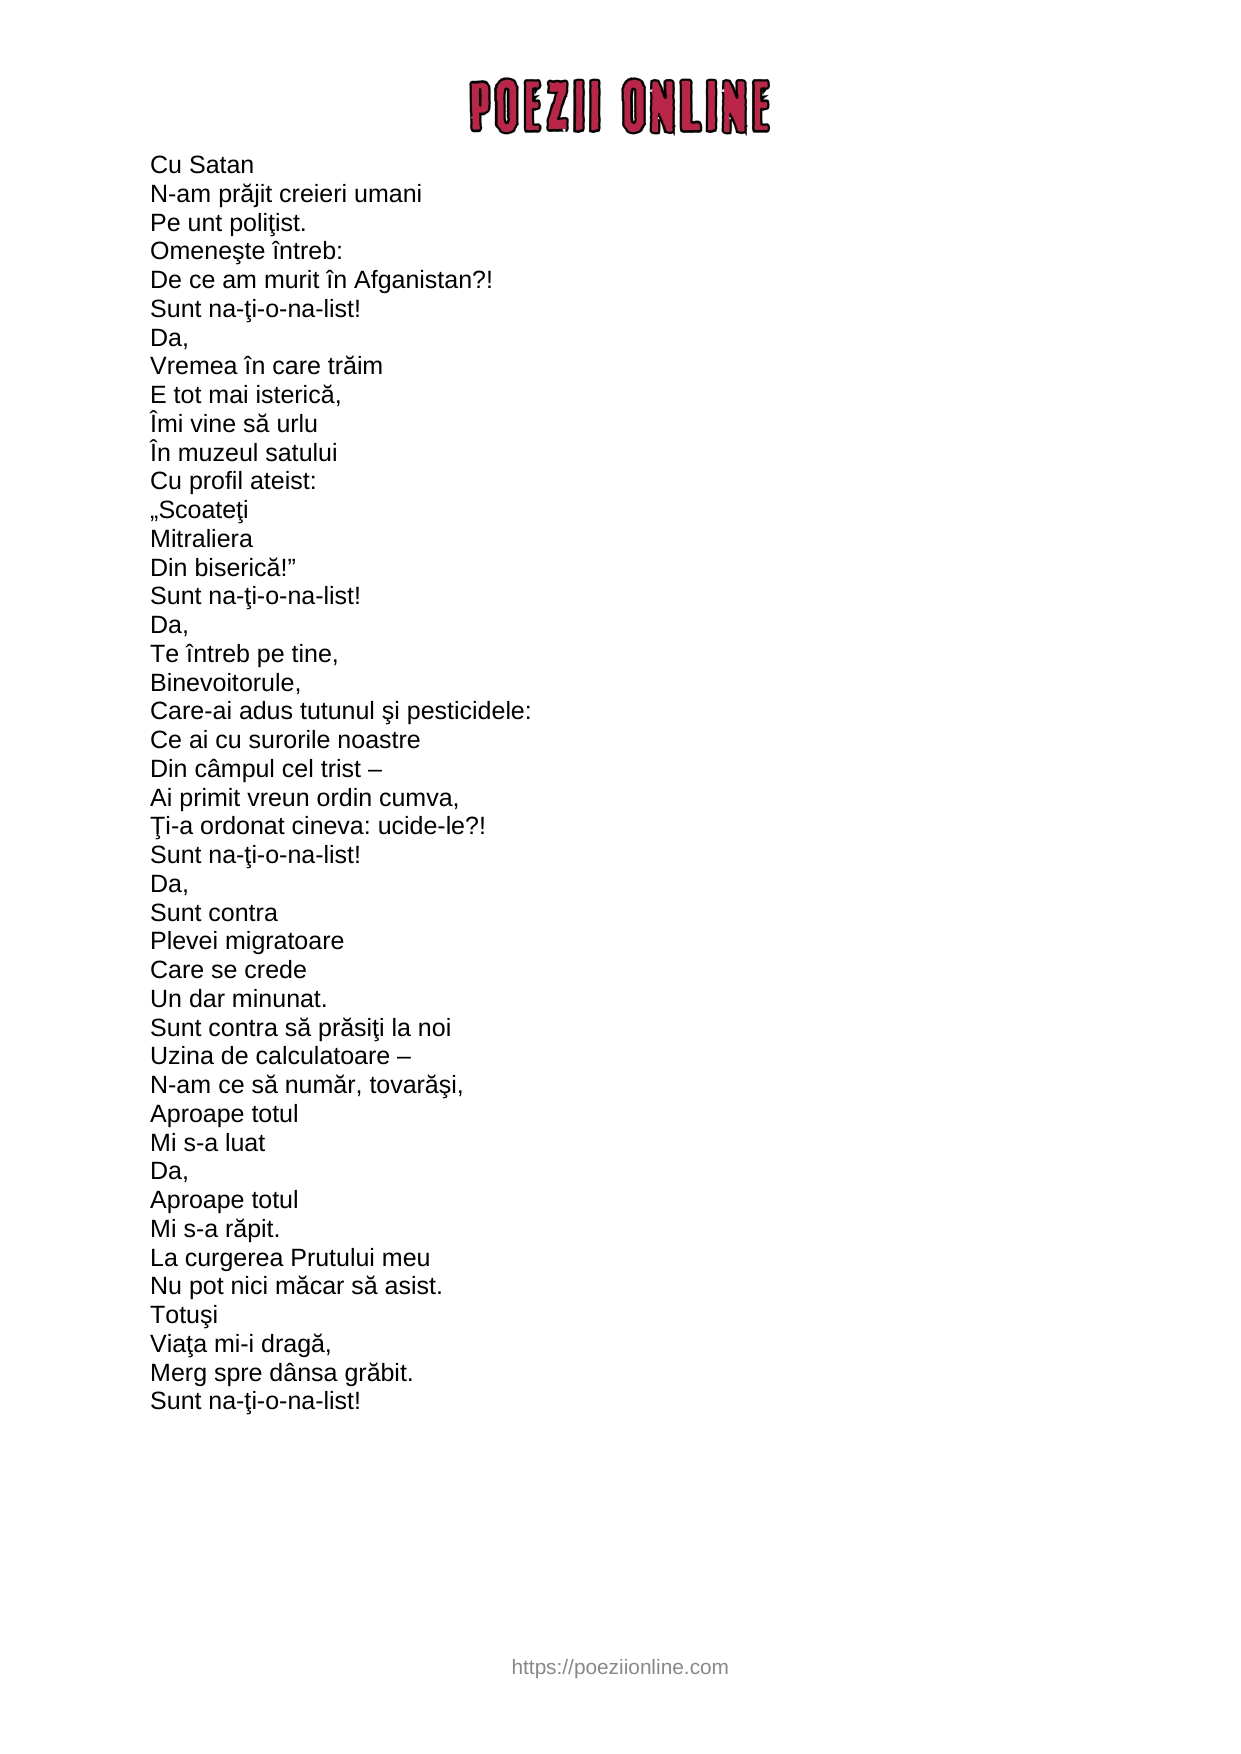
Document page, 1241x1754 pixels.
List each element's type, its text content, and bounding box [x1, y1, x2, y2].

text Ai primit vreun ordin cumva, [150, 782, 1090, 811]
text Sunt na-ţi-o-na-list! [150, 840, 1090, 869]
text N-am prăjit creieri umani [150, 179, 1090, 207]
text De ce am murit în Afganistan?! [150, 265, 1090, 294]
text Omeneşte întreb: [150, 236, 1090, 265]
text Pe unt poliţist. [150, 207, 1090, 236]
text Nu pot nici măcar să asist. [150, 1271, 1090, 1300]
text Din câmpul cel trist – [150, 754, 1090, 782]
text Un dar minunat. [150, 984, 1090, 1012]
text Care se crede [150, 955, 1090, 984]
text Aproape totul [150, 1099, 1090, 1127]
text Da, [150, 869, 1090, 897]
text Care-ai adus tutunul şi pesticidele: [150, 696, 1090, 725]
text Te întreb pe tine, [150, 639, 1090, 667]
text Aproape totul [150, 1185, 1090, 1214]
text Da, [150, 610, 1090, 639]
text Da, [150, 1156, 1090, 1185]
picture [463, 74, 777, 138]
text Sunt contra [150, 897, 1090, 926]
text Totuşi [150, 1300, 1090, 1329]
text Merg spre dânsa grăbit. [150, 1357, 1090, 1386]
text În muzeul satului [150, 437, 1090, 466]
text Sunt na-ţi-o-na-list! [150, 581, 1090, 610]
text N-am ce să număr, tovarăşi, [150, 1070, 1090, 1099]
text Sunt contra să prăsiţi la noi [150, 1012, 1090, 1041]
text Îmi vine să urlu [150, 409, 1090, 437]
text Din biserică!” [150, 552, 1090, 581]
text Viaţa mi-i dragă, [150, 1329, 1090, 1357]
text Mi s-a luat [150, 1127, 1090, 1156]
text Binevoitorule, [150, 667, 1090, 696]
text E tot mai isterică, [150, 380, 1090, 409]
text Ţi-a ordonat cineva: ucide-le?! [150, 811, 1090, 840]
text Da, [150, 322, 1090, 351]
text Plevei migratoare [150, 926, 1090, 955]
text Mi s-a răpit. [150, 1214, 1090, 1242]
text „Scoateţi [150, 495, 1090, 524]
text Vremea în care trăim [150, 351, 1090, 380]
text Sunt na-ţi-o-na-list! [150, 1386, 1090, 1415]
text Cu profil ateist: [150, 466, 1090, 495]
text Ce ai cu surorile noastre [150, 725, 1090, 754]
text Sunt na-ţi-o-na-list! [150, 294, 1090, 322]
text Uzina de calculatoare – [150, 1041, 1090, 1070]
text Cu Satan [150, 150, 1090, 179]
text La curgerea Prutului meu [150, 1242, 1090, 1271]
text Mitraliera [150, 524, 1090, 552]
